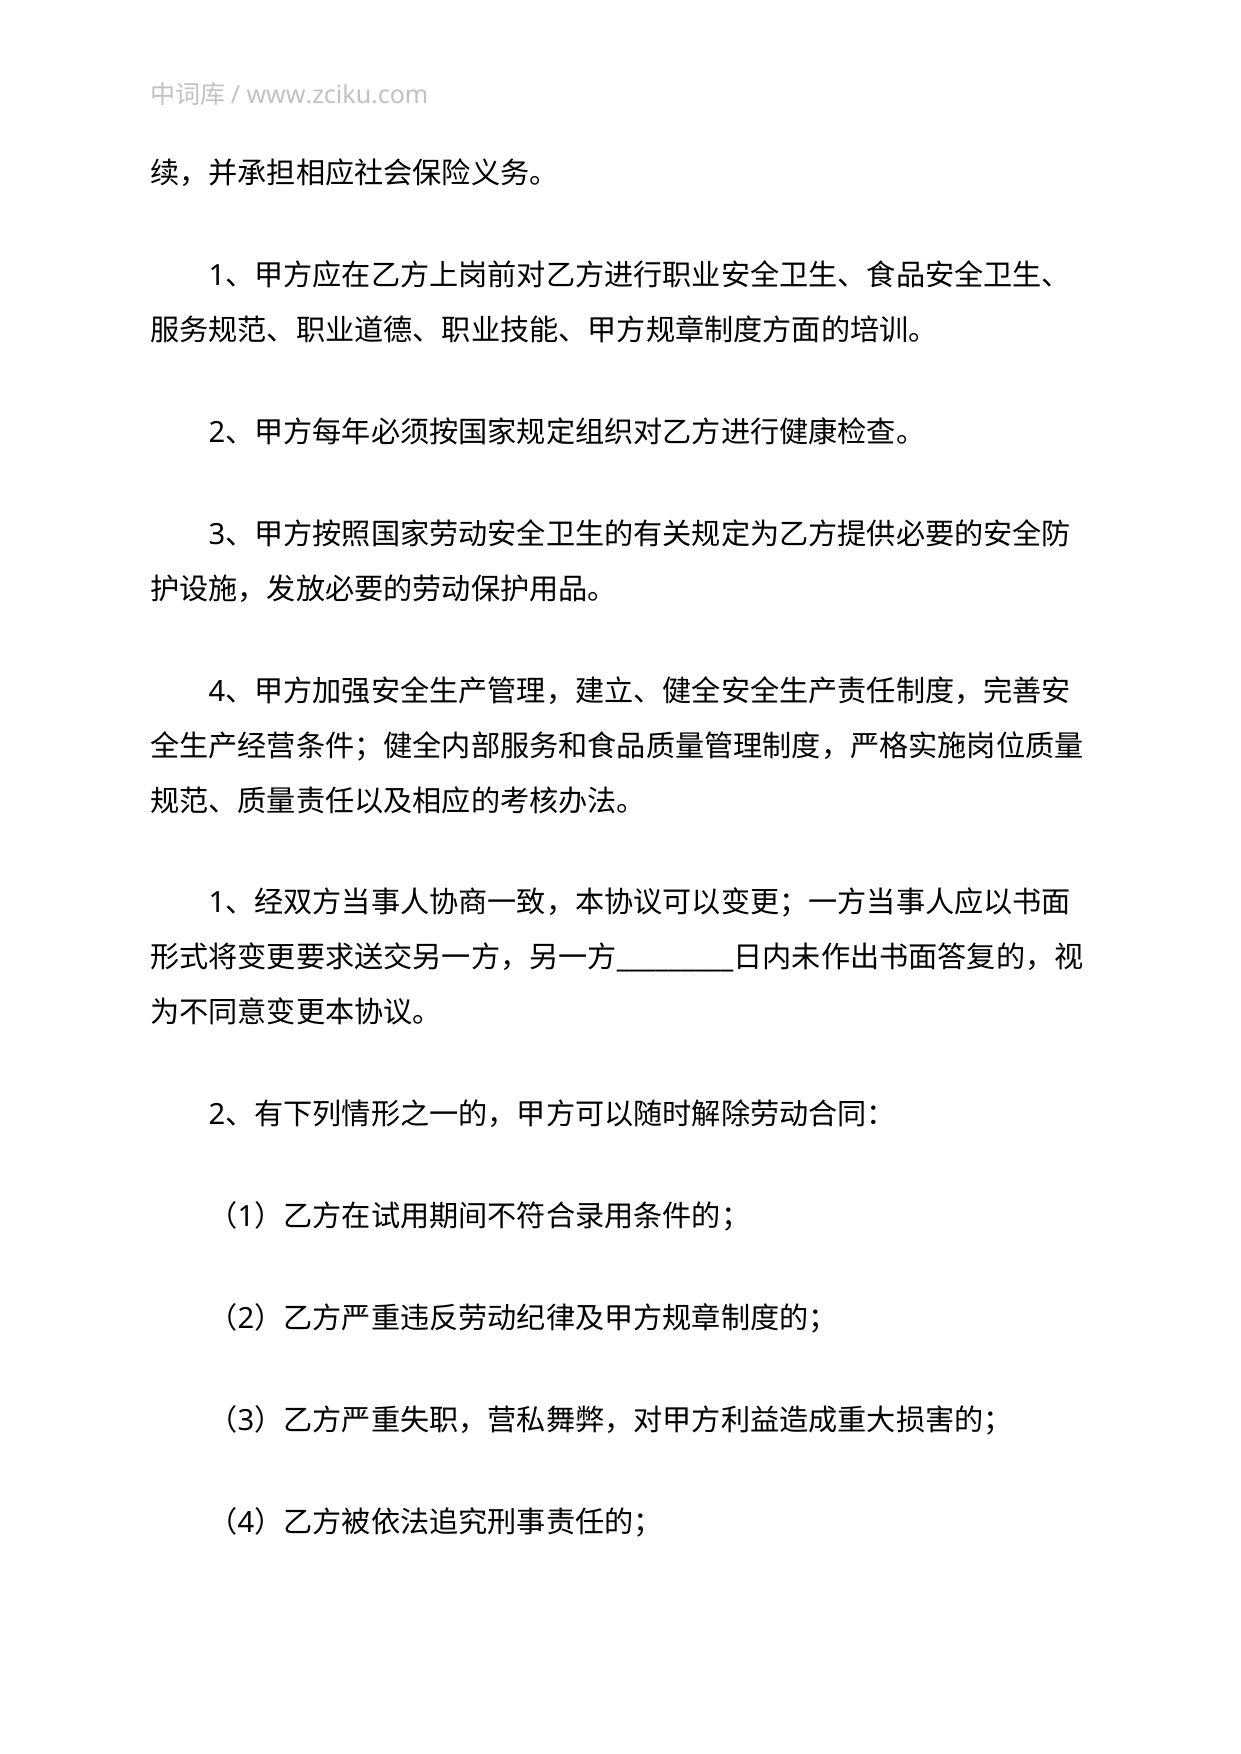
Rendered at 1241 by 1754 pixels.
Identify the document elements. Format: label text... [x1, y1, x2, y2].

text 3、甲方按照国家劳动安全卫生的有关规定为乙方提供必要的安全防护设施，发放必要的劳动保护用品。 [150, 511, 1090, 608]
text 1、经双方当事人协商一致，本协议可以变更；一方当事人应以书面形式将变更要求送交另一方，另一方_________日内未作出书面答复的，视为不同意变更本协议。 [150, 879, 1090, 1031]
text 2、有下列情形之一的，甲方可以随时解除劳动合同： [150, 1091, 1090, 1133]
text （4）乙方被依法追究刑事责任的； [150, 1499, 1090, 1541]
text （3）乙方严重失职，营私舞弊，对甲方利益造成重大损害的； [150, 1397, 1090, 1439]
text 1、甲方应在乙方上岗前对乙方进行职业安全卫生、食品安全卫生、服务规范、职业道德、职业技能、甲方规章制度方面的培训。 [150, 252, 1090, 349]
text 2、甲方每年必须按国家规定组织对乙方进行健康检查。 [150, 408, 1090, 451]
text 4、甲方加强安全生产管理，建立、健全安全生产责任制度，完善安全生产经营条件；健全内部服务和食品质量管理制度，严格实施岗位质量规范、质量责任以及相应的考核办法。 [150, 667, 1090, 819]
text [150, 150, 1090, 192]
text （2）乙方严重违反劳动纪律及甲方规章制度的； [150, 1295, 1090, 1337]
text （1）乙方在试用期间不符合录用条件的； [150, 1193, 1090, 1235]
